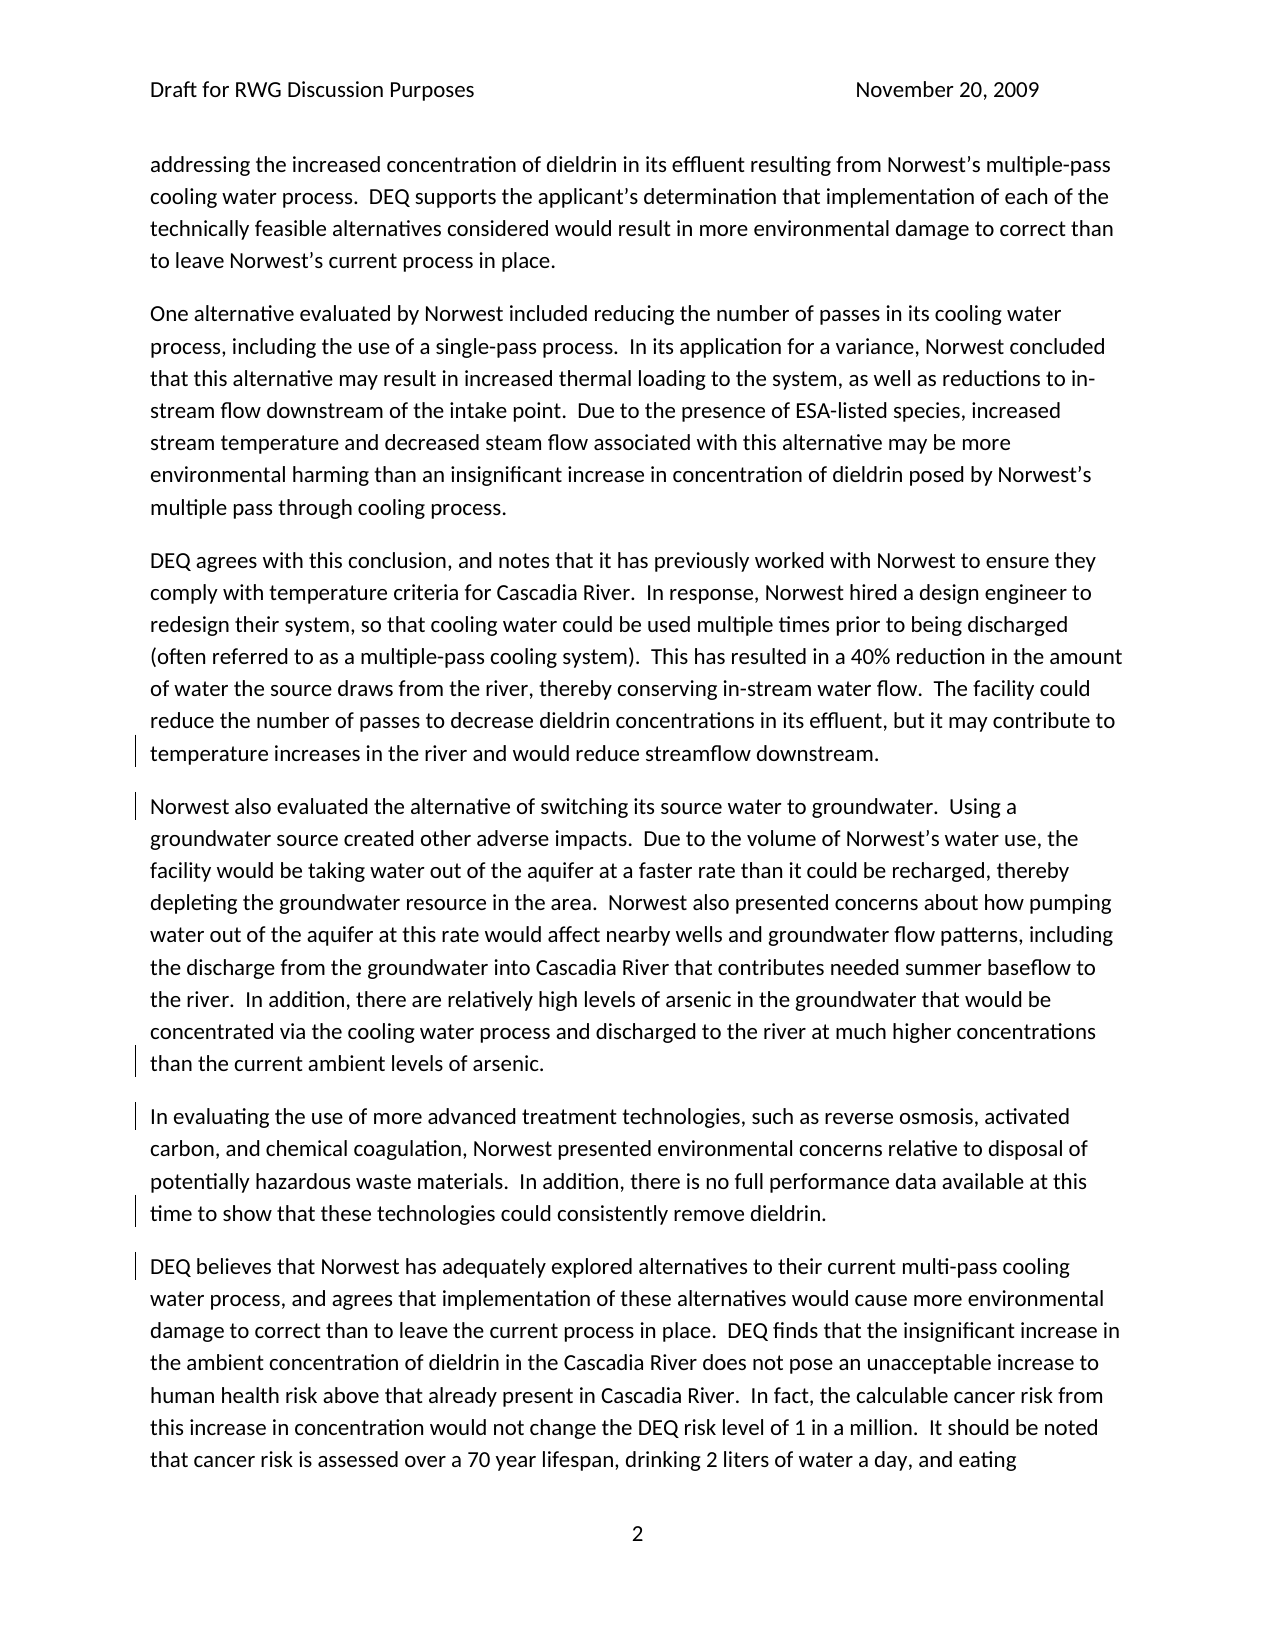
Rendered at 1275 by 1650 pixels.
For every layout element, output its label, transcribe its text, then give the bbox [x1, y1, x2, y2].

list In evaluating the use of more advanced treatment technologies, such as reverse osmosis, activated carbon, and chemical coagulation, Norwest presented environmental concerns relative to disposal of potentially hazardous waste materials. In addition, there is no full performance data available at this time to show that these technologies could consistently remove dieldrin. [150, 1102, 1125, 1227]
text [150, 150, 1125, 274]
text DEQ agrees with this conclusion, and notes that it has previously worked with Norwest to ensure they comply with temperature criteria for Cascadia River. In response, Norwest hired a design engineer to redesign their system, so that cooling water could be used multiple times prior to being discharged (often referred to as a multiple-pass cooling system). This has resulted in a 40% reduction in the amount of water the source draws from the river, thereby conserving in-stream water flow. The facility could reduce the number of passes to decrease dieldrin concentrations in its effluent, but it may contribute to temperature increases in the river and would reduce streamflow downstream. [150, 546, 1125, 767]
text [150, 1252, 1125, 1473]
text One alternative evaluated by Norwest included reducing the number of passes in its cooling water process, including the use of a single-pass process. In its application for a variance, Norwest concluded that this alternative may result in increased thermal loading to the system, as well as reductions to in-stream flow downstream of the intake point. Due to the presence of ESA-listed species, increased stream temperature and decreased steam flow associated with this alternative may be more environmental harming than an insignificant increase in concentration of dieldrin posed by Norwest’s multiple pass through cooling process. [150, 299, 1125, 521]
text Norwest also evaluated the alternative of switching its source water to groundwater. Using a groundwater source created other adverse impacts. Due to the volume of Norwest’s water use, the facility would be taking water out of the aquifer at a faster rate than it could be recharged, thereby depleting the groundwater resource in the area. Norwest also presented concerns about how pumping water out of the aquifer at this rate would affect nearby wells and groundwater flow patterns, including the discharge from the groundwater into that contributes needed summer baseflow to the river. In addition, there are relatively high levels of arsenic in the groundwater that would be concentrated via the cooling water process and discharged to the river at much higher concentrations than the current ambient levels of arsenic. [150, 792, 1125, 1077]
